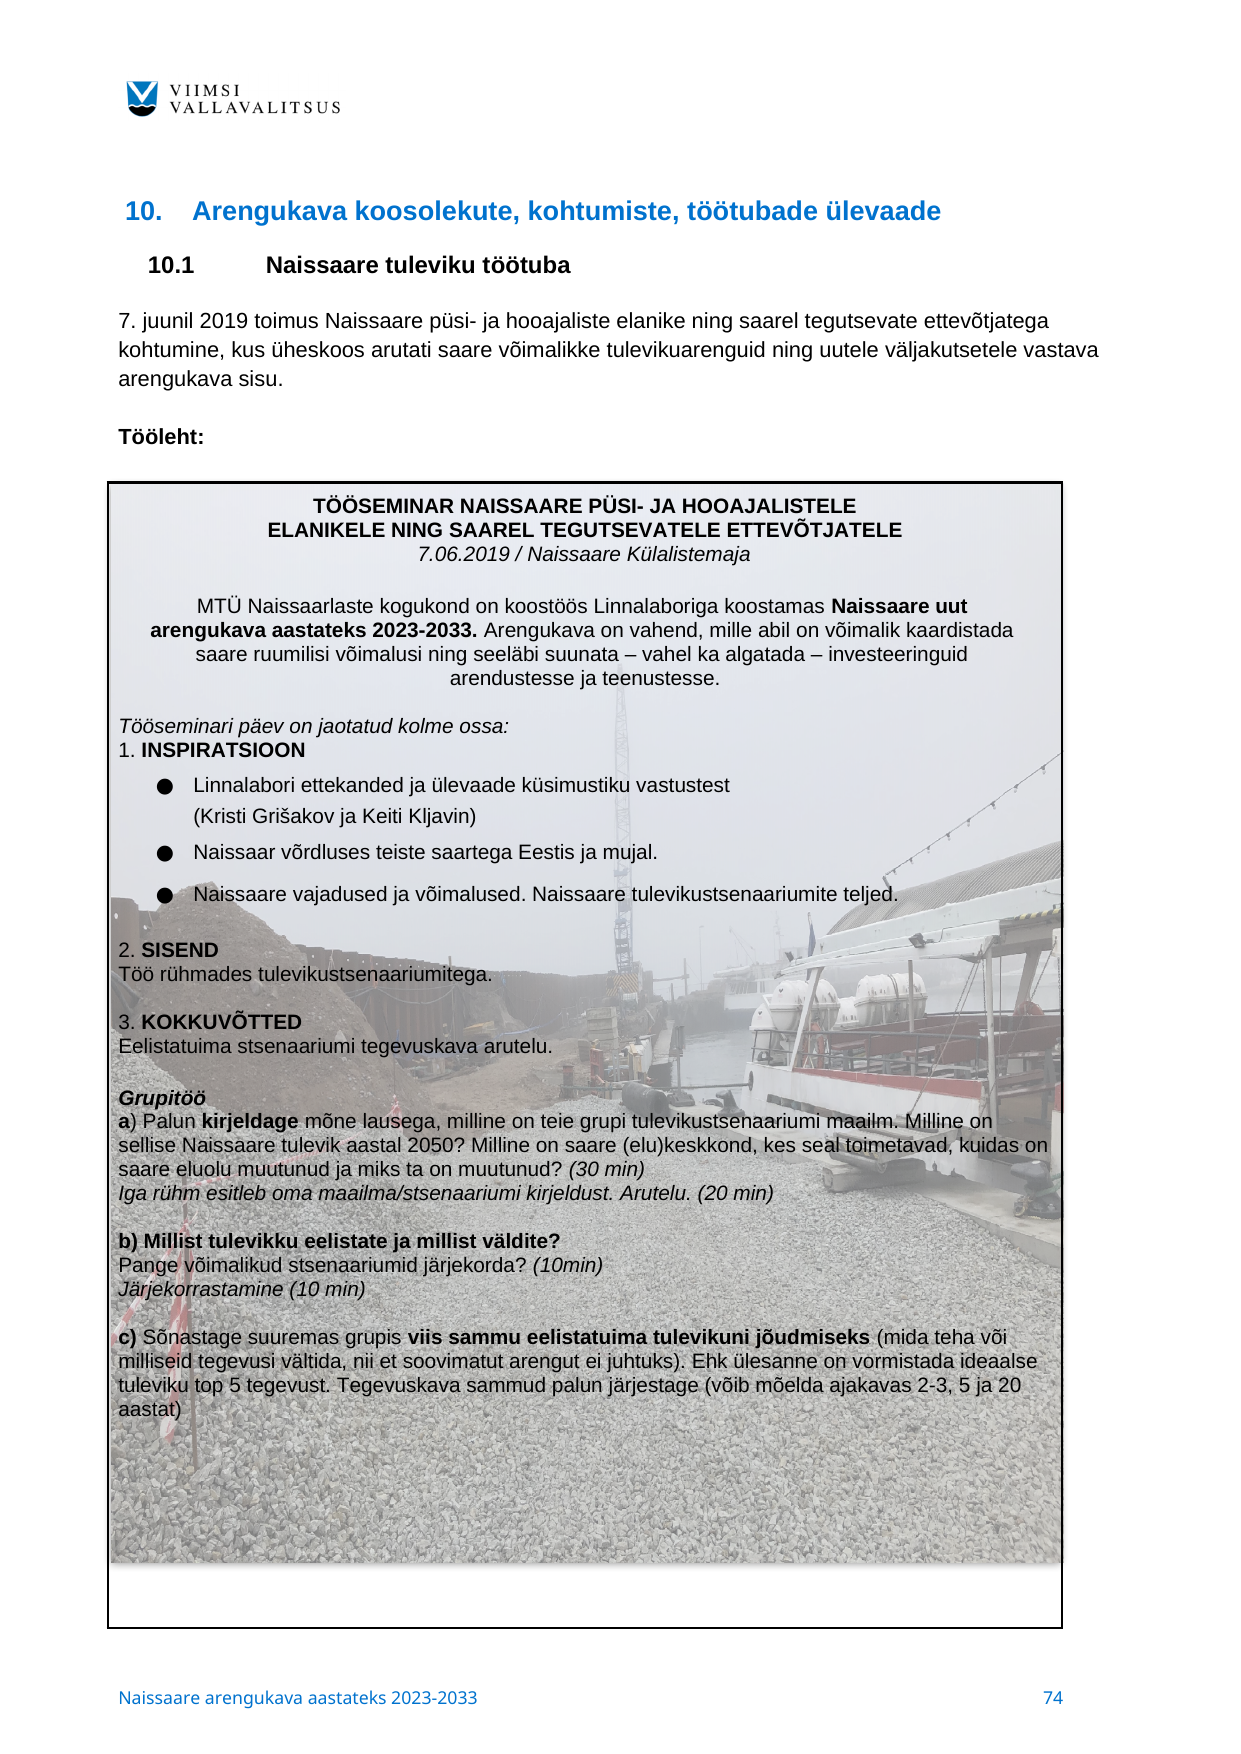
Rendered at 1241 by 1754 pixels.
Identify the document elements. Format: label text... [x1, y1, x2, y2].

picture [118, 73, 347, 121]
text 7. juunil 2019 toimus Naissaare püsi- ja hooajaliste elanike ning saarel tegutsevate ettevõtjatega kohtumine, kus üheskoos arutati saare võimalikke tulevikuarenguid ning uutele väljakutsetele vastava arengukava sisu. Tööleht: [118, 308, 1122, 449]
table_header TÖÖSEMINAR NAISSAARE PÜSI- JA HOOAJALISTELE ELANIKELE NING SAAREL TEGUTSEVATELE ETTEVÕTJATELE 7.06.2019 / Naissaare Külalistemaja MTÜ Naissaarlaste kogukond on koostöös Linnalaboriga koostamas Naissaare uut arengukava aastateks 2023-2033. Arengukava on vahend, mille abil on võimalik kaardistada saare ruumilisi võimalusi ning seeläbi suunata – vahel ka algatada – investeeringuid arendustesse ja teenustesse. Tööseminari päev on jaotatud kolme ossa: 1. INSPIRATSIOON Linnalabori ettekanded ja ülevaade küsimustiku vastustest (Kristi Grišakov ja Keiti Kljavin) Naissaar võrdluses teiste saartega Eestis ja mujal. Naissaare vajadused ja võimalused. Naissaare tulevikustsenaariumite teljed. 2. SISEND Töö rühmades tulevikustsenaariumitega. 3. KOKKUVÕTTED Eelistatuima stsenaariumi tegevuskava arutelu. Grupitöö a) Palun kirjeldage mõne lausega, milline on teie grupi tulevikustsenaariumi maailm. Milline on sellise Naissaare tulevik aastal 2050? Milline on saare (elu)keskkond, kes seal toimetavad, kuidas on saare eluolu muutunud ja miks ta on muutunud? (30 min) Iga rühm esitleb oma maailma/stsenaariumi kirjeldust. Arutelu. (20 min) b) Millist tulevikku eelistate ja millist väldite? Pange võimalikud stsenaariumid järjekorda? (10min) Järjekorrastamine (10 min) c) Sõnastage suuremas grupis viis sammu eelistatuima tulevikuni jõudmiseks (mida teha või milliseid tegevusi vältida, nii et soovimatut arengut ei juhtuks). Ehk ülesanne on vormistada ideaalse tuleviku top 5 tegevust. Tegevuskava sammud palun järjestage (võib mõelda ajakavas 2-3, 5 ja 20 aastat) [109, 484, 1061, 1627]
list Naissaare tuleviku töötuba [148, 251, 1122, 279]
subtitle Arengukava koosolekute, kohtumiste, töötubade ülevaade [125, 195, 1122, 226]
